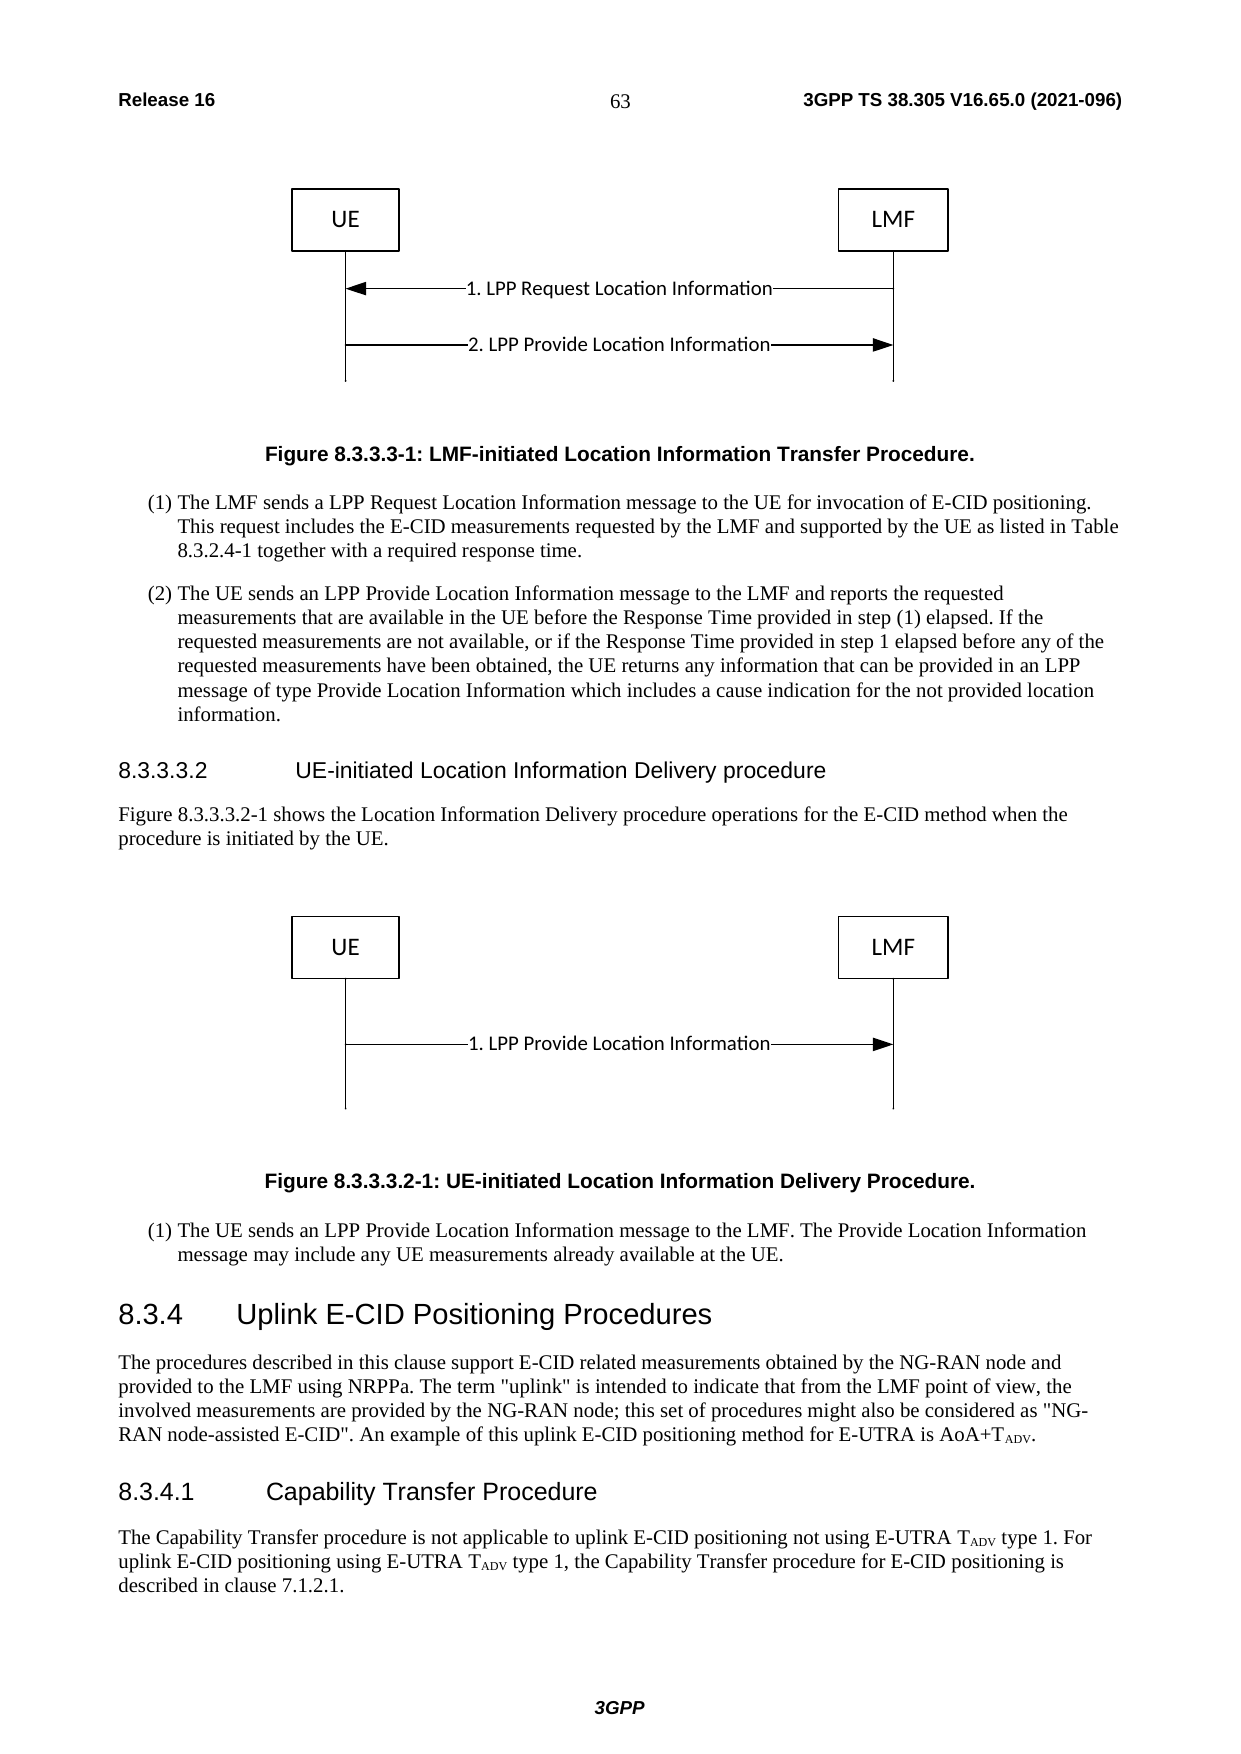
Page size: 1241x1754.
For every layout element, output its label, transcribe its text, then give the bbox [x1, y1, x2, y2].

subtitle 8.3.4 Uplink E-CID Positioning Procedures [118, 1297, 1122, 1331]
text Figure 8.3.3.3-1: LMF-initiated Location Information Transfer Procedure. [118, 441, 1122, 465]
text Figure 8.3.3.3.2-1: UE-initiated Location Information Delivery Procedure. [118, 1169, 1122, 1193]
text (1) The LMF sends a LPP Request Location Information message to the UE for invocation of E-CID positioning. This request includes the E-CID measurements requested by the LMF and supported by the UE as listed in Table 8.3.2.4-1 together with a required response time. [148, 490, 1122, 562]
text Figure 8.3.3.3.2-1 shows the Location Information Delivery procedure operations for the E-CID method when the procedure is initiated by the UE. [118, 802, 1122, 850]
text The procedures described in this clause support E-CID related measurements obtained by the NG-RAN node and provided to the LMF using NRPPa. The term "uplink" is intended to indicate that from the LMF point of view, the involved measurements are provided by the NG-RAN node; this set of procedures might also be considered as "NG-RAN node-assisted E-CID". An example of this uplink E-CID positioning method for E-UTRA is AoA+TADV. [118, 1349, 1122, 1446]
text The Capability Transfer procedure is not applicable to uplink E-CID positioning not using E-UTRA TADV type 1. For uplink E-CID positioning using E-UTRA TADV type 1, the Capability Transfer procedure for E-CID positioning is described in clause 7.1.2.1. [118, 1524, 1122, 1597]
text (2) The UE sends an LPP Provide Location Information message to the LMF and reports the requested measurements that are available in the UE before the Response Time provided in step (1) elapsed. If the requested measurements are not available, or if the Response Time provided in step 1 elapsed before any of the requested measurements have been obtained, the UE returns any information that can be provided in an LPP message of type Provide Location Information which includes a cause indication for the not provided location information. [148, 581, 1122, 726]
text (1) The UE sends an LPP Provide Location Information message to the LMF. The Provide Location Information message may include any UE measurements already available at the UE. [148, 1218, 1122, 1266]
subtitle 8.3.4.1 Capability Transfer Procedure [118, 1477, 1122, 1506]
subtitle 8.3.3.3.2 UE-initiated Location Information Delivery procedure [118, 757, 1122, 783]
